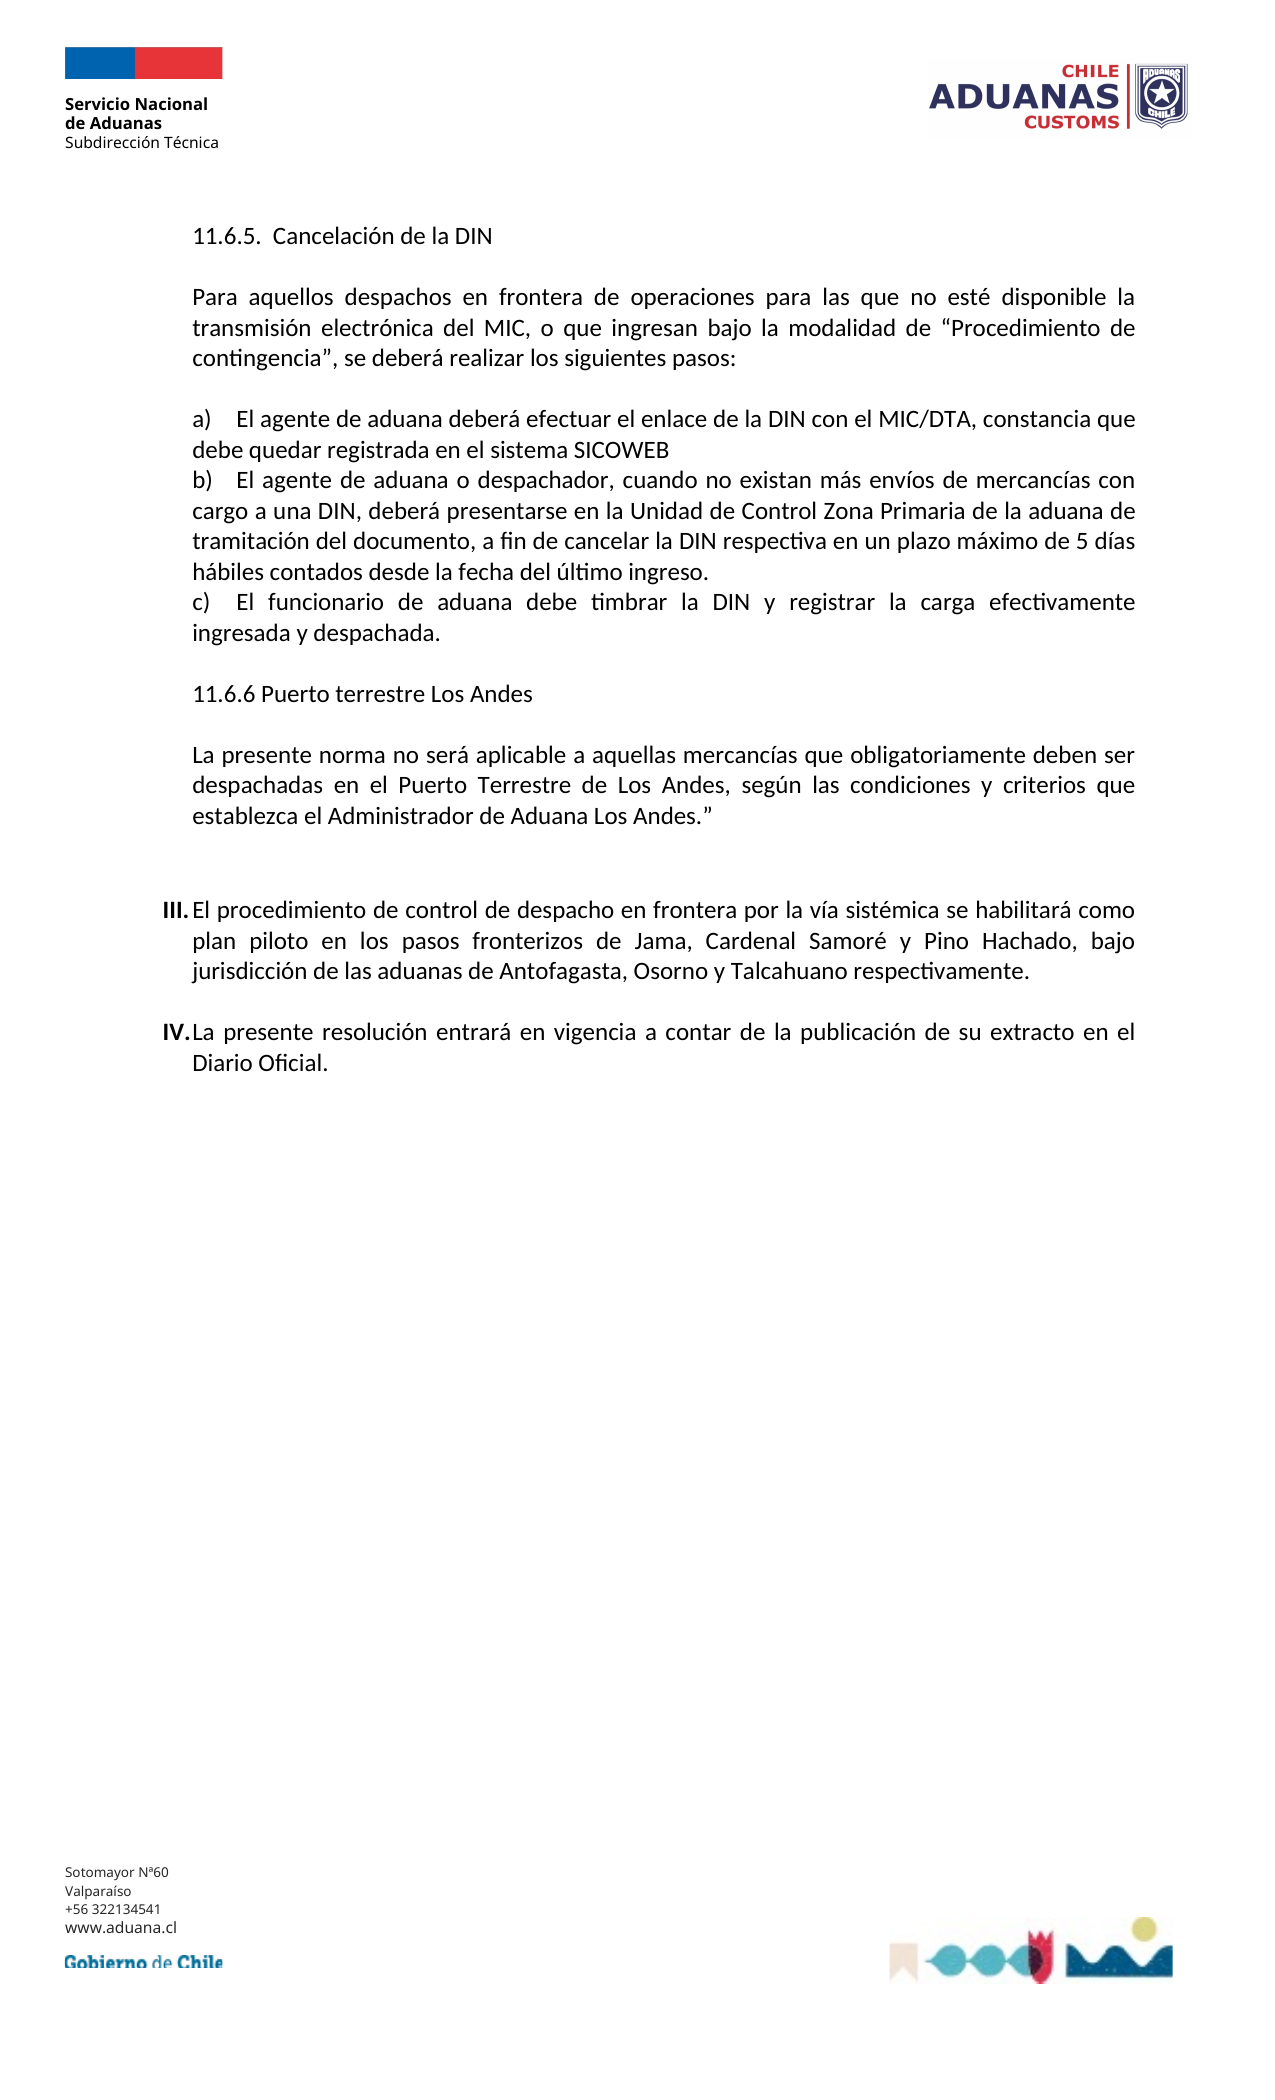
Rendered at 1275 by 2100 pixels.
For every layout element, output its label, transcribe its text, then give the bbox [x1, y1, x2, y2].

text a) El agente de aduana deberá efectuar el enlace de la DIN con el MIC/DTA, constancia que debe quedar registrada en el sistema SICOWEB [192, 403, 1137, 464]
text Para aquellos despachos en frontera de operaciones para las que no esté disponible la transmisión electrónica del MIC, o que ingresan bajo la modalidad de “Procedimiento de contingencia”, se deberá realizar los siguientes pasos: [192, 281, 1137, 373]
text 11.6.5. Cancelación de la DIN [192, 220, 1137, 251]
picture [927, 58, 1193, 139]
text c) El funcionario de aduana debe timbrar la DIN y registrar la carga efectivamente ingresada y despachada. [192, 586, 1137, 647]
text b) El agente de aduana o despachador, cuando no existan más envíos de mercancías con cargo a una DIN, deberá presentarse en la Unidad de Control Zona Primaria de la aduana de tramitación del documento, a fin de cancelar la DIN respectiva en un plazo máximo de 5 días hábiles contados desde la fecha del último ingreso. [192, 464, 1137, 586]
list El procedimiento de control de despacho en frontera por la vía sistémica se habilitará como plan piloto en los pasos fronterizos de Jama, Cardenal Samoré y Pino Hachado, bajo jurisdicción de las aduanas de Antofagasta, Osorno y Talcahuano respectivamente. [162, 894, 1137, 986]
text 11.6.6 Puerto terrestre Los Andes [192, 678, 1137, 708]
text La presente norma no será aplicable a aquellas mercancías que obligatoriamente deben ser despachadas en el Puerto Terrestre de Los Andes, según las condiciones y criterios que establezca el Administrador de Aduana Los Andes.” [192, 739, 1137, 831]
picture [889, 1917, 1173, 1984]
list La presente resolución entrará en vigencia a contar de la publicación de su extracto en el Diario Oficial. [162, 1016, 1137, 1077]
